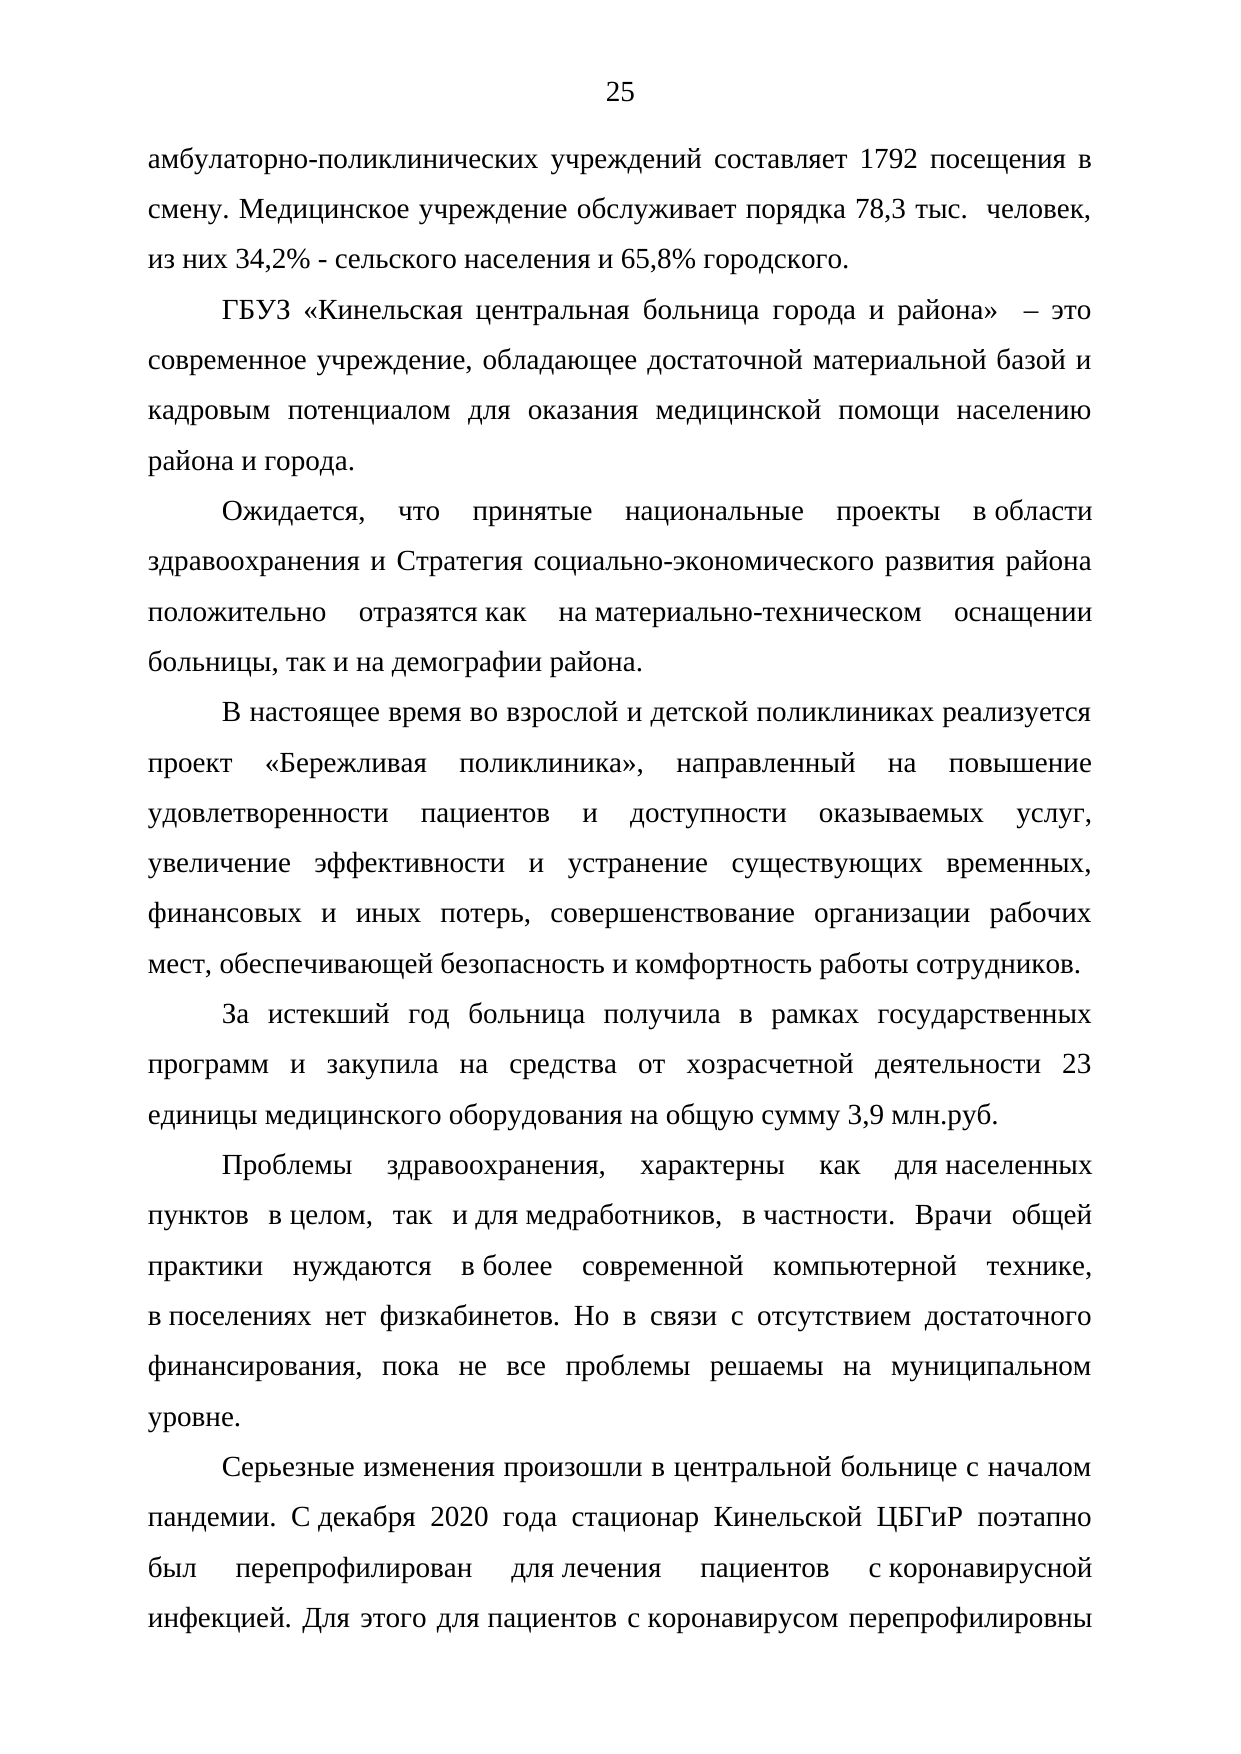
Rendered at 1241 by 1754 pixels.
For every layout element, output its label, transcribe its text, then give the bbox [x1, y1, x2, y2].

text Проблемы здравоохранения, характерны как для населенных пунктов в целом, так и для медработников, в частности. Врачи общей практики нуждаются в более современной компьютерной технике, в поселениях нет физкабинетов. Но в связи с отсутствием достаточного финансирования, пока не все проблемы решаемы на муниципальном уровне. [148, 1147, 1092, 1432]
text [148, 1449, 1092, 1633]
text Ожидается, что принятые национальные проекты в области здравоохранения и Стратегия социально-экономического развития района положительно отразятся как на материально-техническом оснащении больницы, так и на демографии района. [148, 493, 1092, 678]
title За истекший год больница получила в рамках государственных программ и закупила на средства от хозрасчетной деятельности 23 единицы медицинского оборудования на общую сумму 3,9 млн.руб. [148, 996, 1092, 1130]
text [148, 141, 1092, 275]
text ГБУЗ «Кинельская центральная больница города и района» – это современное учреждение, обладающее достаточной материальной базой и кадровым потенциалом для оказания медицинской помощи населению района и города. [148, 292, 1092, 476]
title В настоящее время во взрослой и детской поликлиниках реализуется проект «Бережливая поликлиника», направленный на повышение удовлетворенности пациентов и доступности оказываемых услуг, увеличение эффективности и устранение существующих временных, финансовых и иных потерь, совершенствование организации рабочих мест, обеспечивающей безопасность и комфортность работы сотрудников. [148, 694, 1092, 979]
